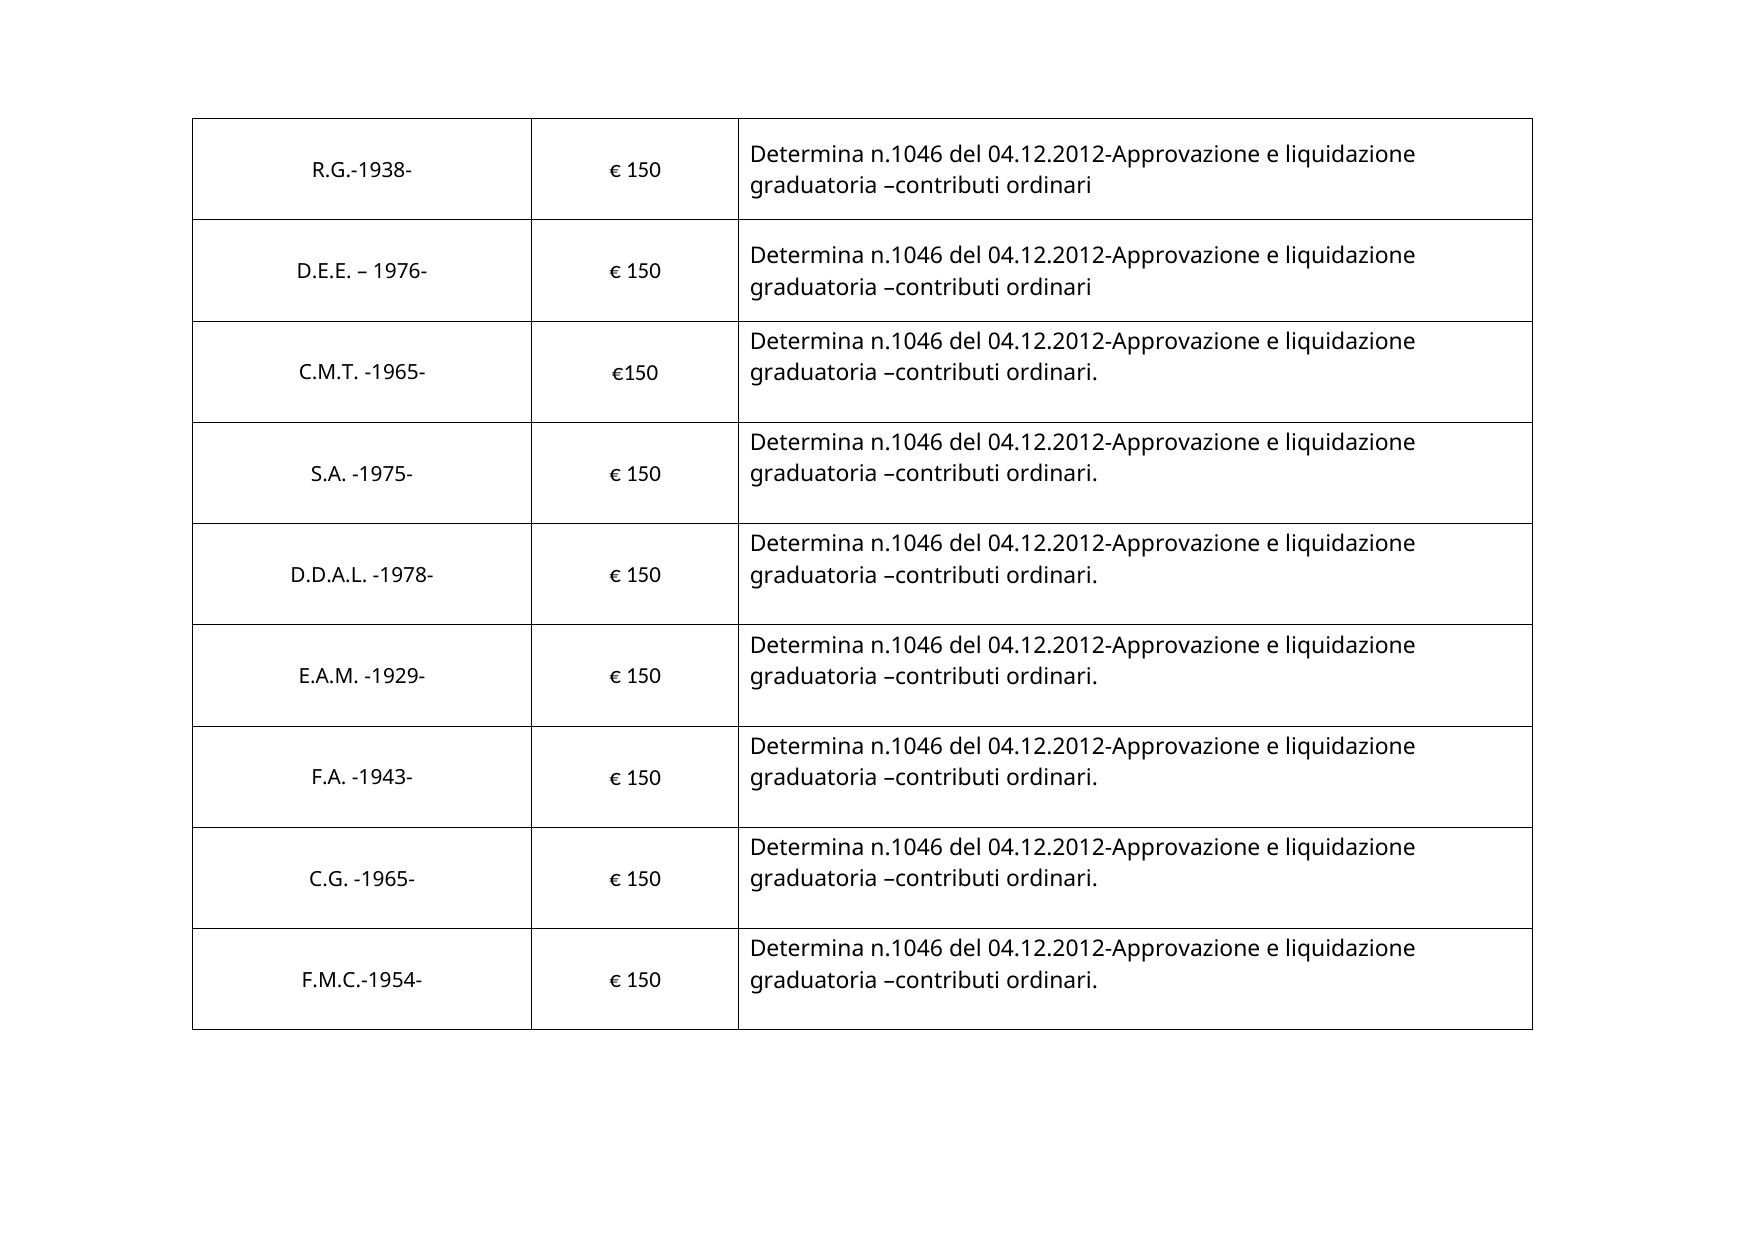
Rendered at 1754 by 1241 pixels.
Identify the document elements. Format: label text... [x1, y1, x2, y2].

table_cell € 150 [532, 727, 738, 827]
table_cell Determina n.1046 del 04.12.2012-Approvazione e liquidazione graduatoria –contributi ordinari. [739, 524, 1532, 624]
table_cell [739, 828, 1532, 928]
table_cell Determina n.1046 del 04.12.2012-Approvazione e liquidazione graduatoria –contributi ordinari. [739, 423, 1532, 523]
table_cell E.A.M. -1929- [193, 625, 531, 726]
table_cell € 150 [532, 524, 738, 624]
table_cell € 150 [532, 220, 738, 321]
table_cell € 150 [532, 828, 738, 928]
table_cell D.D.A.L. -1978- [193, 524, 531, 624]
table_cell S.A. -1975- [193, 423, 531, 523]
table_cell Determina n.1046 del 04.12.2012-Approvazione e liquidazione graduatoria –contributi ordinari. [739, 322, 1532, 422]
table_cell C.M.T. -1965- [193, 322, 531, 422]
table_cell € 150 [532, 625, 738, 726]
table_cell F.A. -1943- [193, 727, 531, 827]
table_cell D.E.E. – 1976- [193, 220, 531, 321]
table_cell R.G.-1938- [193, 119, 531, 219]
table_cell €150 [532, 322, 738, 422]
table_cell € 150 [532, 119, 738, 219]
table_cell Determina n.1046 del 04.12.2012-Approvazione e liquidazione graduatoria –contributi ordinari. [739, 625, 1532, 726]
table_cell F.M.C.-1954- [193, 929, 531, 1029]
table_cell Determina n.1046 del 04.12.2012-Approvazione e liquidazione graduatoria –contributi ordinari. [739, 727, 1532, 827]
table_cell Determina n.1046 del 04.12.2012-Approvazione e liquidazione graduatoria –contributi ordinari [739, 119, 1532, 219]
table_cell € 150 [532, 929, 738, 1029]
table_cell C.G. -1965- [193, 828, 531, 928]
table_cell Determina n.1046 del 04.12.2012-Approvazione e liquidazione graduatoria –contributi ordinari [739, 220, 1532, 321]
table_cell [739, 929, 1532, 1029]
table_cell € 150 [532, 423, 738, 523]
